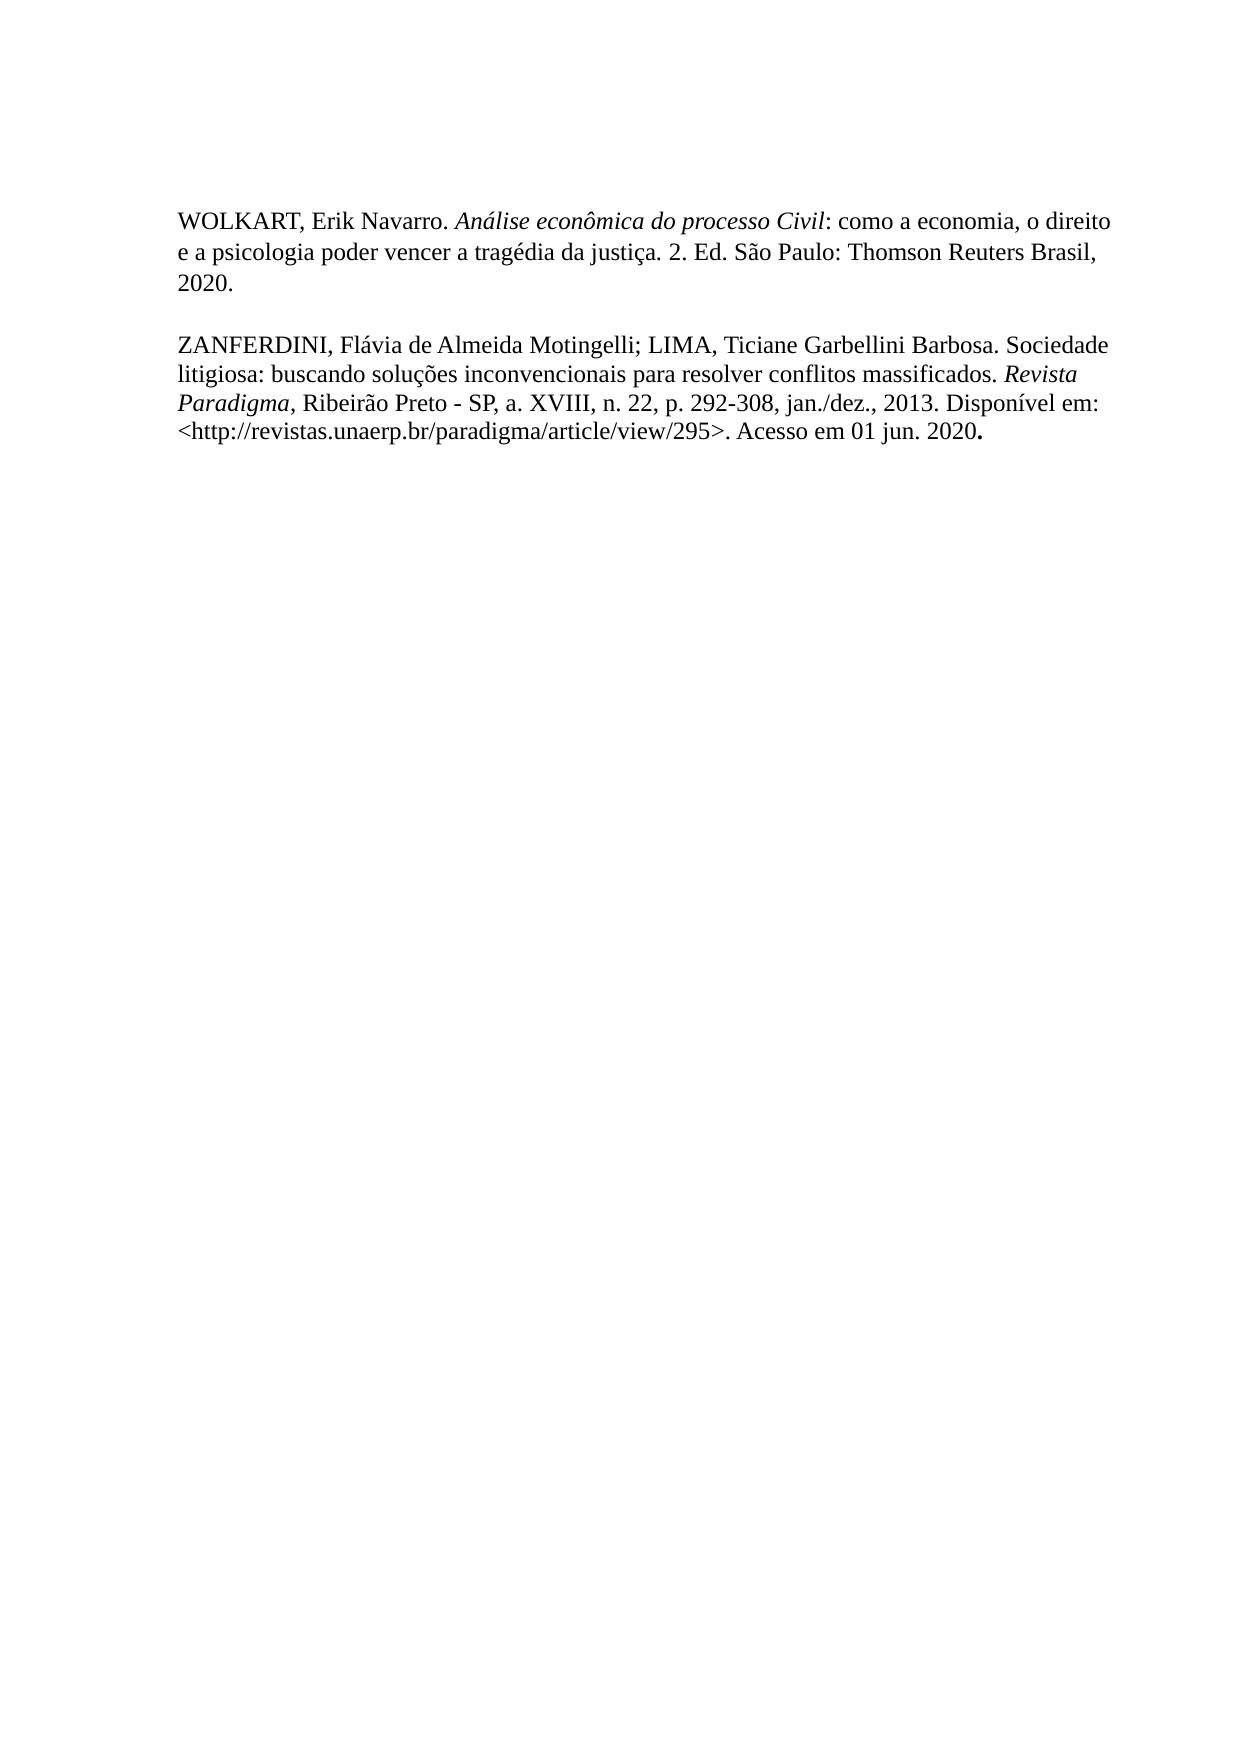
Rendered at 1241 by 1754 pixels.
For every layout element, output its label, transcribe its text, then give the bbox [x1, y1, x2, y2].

subtitle ZANFERDINI, Flávia de Almeida Motingelli; LIMA, Ticiane Garbellini Barbosa. Sociedade litigiosa: buscando soluções inconvencionais para resolver conflitos massificados. Revista Paradigma, Ribeirão Preto - SP, a. XVIII, n. 22, p. 292-308, jan./dez., 2013. Disponível em: <http://revistas.unaerp.br/paradigma/article/view/295>. Acesso em 01 jun. 2020. [177, 330, 1122, 445]
text WOLKART, Erik Navarro. Análise econômica do processo Civil: como a economia, o direito e a psicologia poder vencer a tragédia da justiça. 2. Ed. São Paulo: Thomson Reuters Brasil, 2020. [177, 206, 1122, 297]
